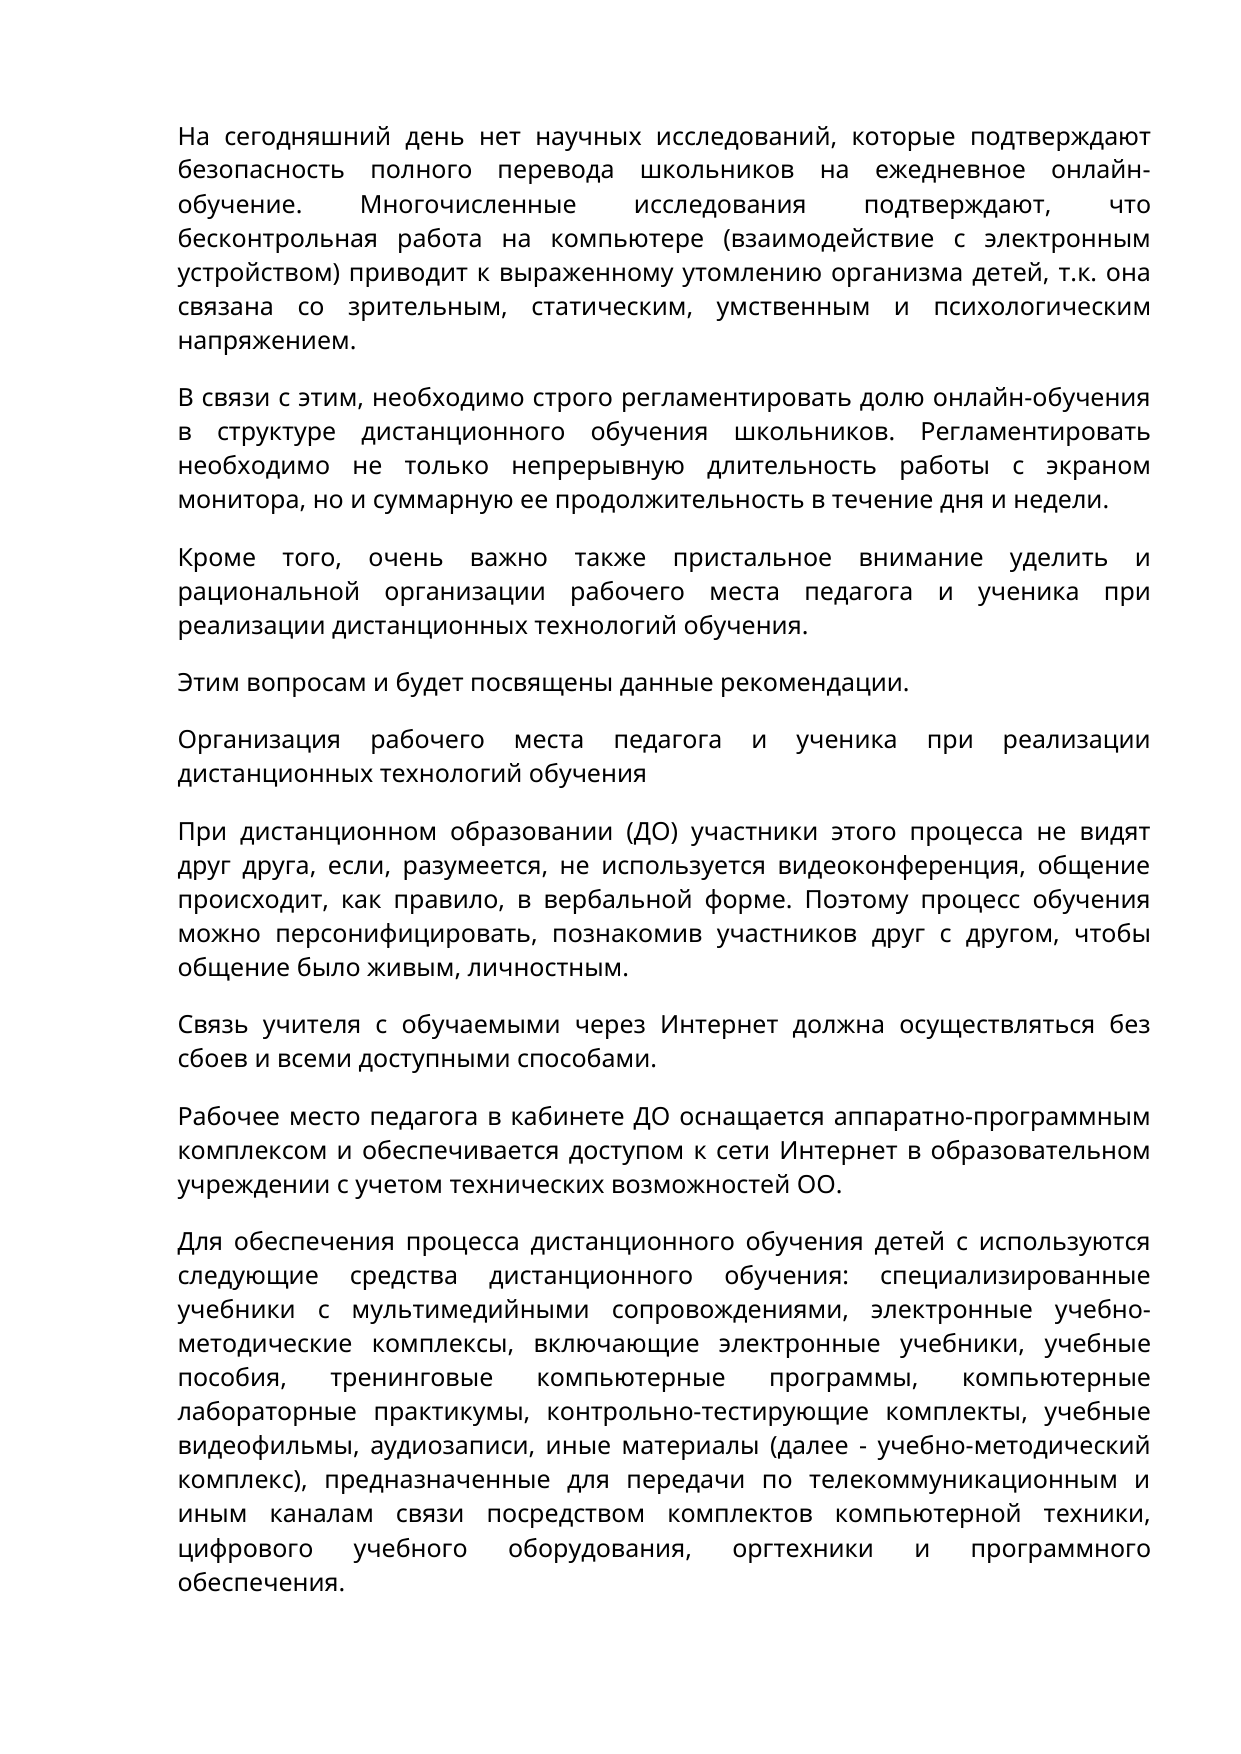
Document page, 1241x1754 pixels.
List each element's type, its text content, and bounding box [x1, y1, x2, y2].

text На сегодняшний день нет научных исследований, которые подтверждают безопасность полного перевода школьников на ежедневное онлайн-обучение. Многочисленные исследования подтверждают, что бесконтрольная работа на компьютере (взаимодействие с электронным устройством) приводит к выраженному утомлению организма детей, т.к. она связана со зрительным, статическим, умственным и психологическим напряжением. [177, 118, 1152, 357]
text Для обеспечения процесса дистанционного обучения детей с используются следующие средства дистанционного обучения: специализированные учебники с мультимедийными сопровождениями, электронные учебно-методические комплексы, включающие электронные учебники, учебные пособия, тренинговые компьютерные программы, компьютерные лабораторные практикумы, контрольно-тестирующие комплекты, учебные видеофильмы, аудиозаписи, иные материалы (далее - учебно-методический комплекс), предназначенные для передачи по телекоммуникационным и иным каналам связи посредством комплектов компьютерной техники, цифрового учебного оборудования, оргтехники и программного обеспечения. [177, 1224, 1152, 1598]
text Рабочее место педагога в кабинете ДО оснащается аппаратно-программным комплексом и обеспечивается доступом к сети Интернет в образовательном учреждении с учетом технических возможностей ОО. [177, 1098, 1152, 1200]
text Связь учителя с обучаемыми через Интернет должна осуществляться без сбоев и всеми доступными способами. [177, 1007, 1152, 1075]
text Кроме того, очень важно также пристальное внимание уделить и рациональной организации рабочего места педагога и ученика при реализации дистанционных технологий обучения. [177, 539, 1152, 641]
text При дистанционном образовании (ДО) участники этого процесса не видят друг друга, если, разумеется, не используется видеоконференция, общение происходит, как правило, в вербальной форме. Поэтому процесс обучения можно персонифицировать, познакомив участников друг с другом, чтобы общение было живым, личностным. [177, 813, 1152, 984]
text Этим вопросам и будет посвящены данные рекомендации. [177, 665, 1152, 699]
text Организация рабочего места педагога и ученика при реализации дистанционных технологий обучения [177, 722, 1152, 790]
text В связи с этим, необходимо строго регламентировать долю онлайн-обучения в структуре дистанционного обучения школьников. Регламентировать необходимо не только непрерывную длительность работы с экраном монитора, но и суммарную ее продолжительность в течение дня и недели. [177, 380, 1152, 516]
